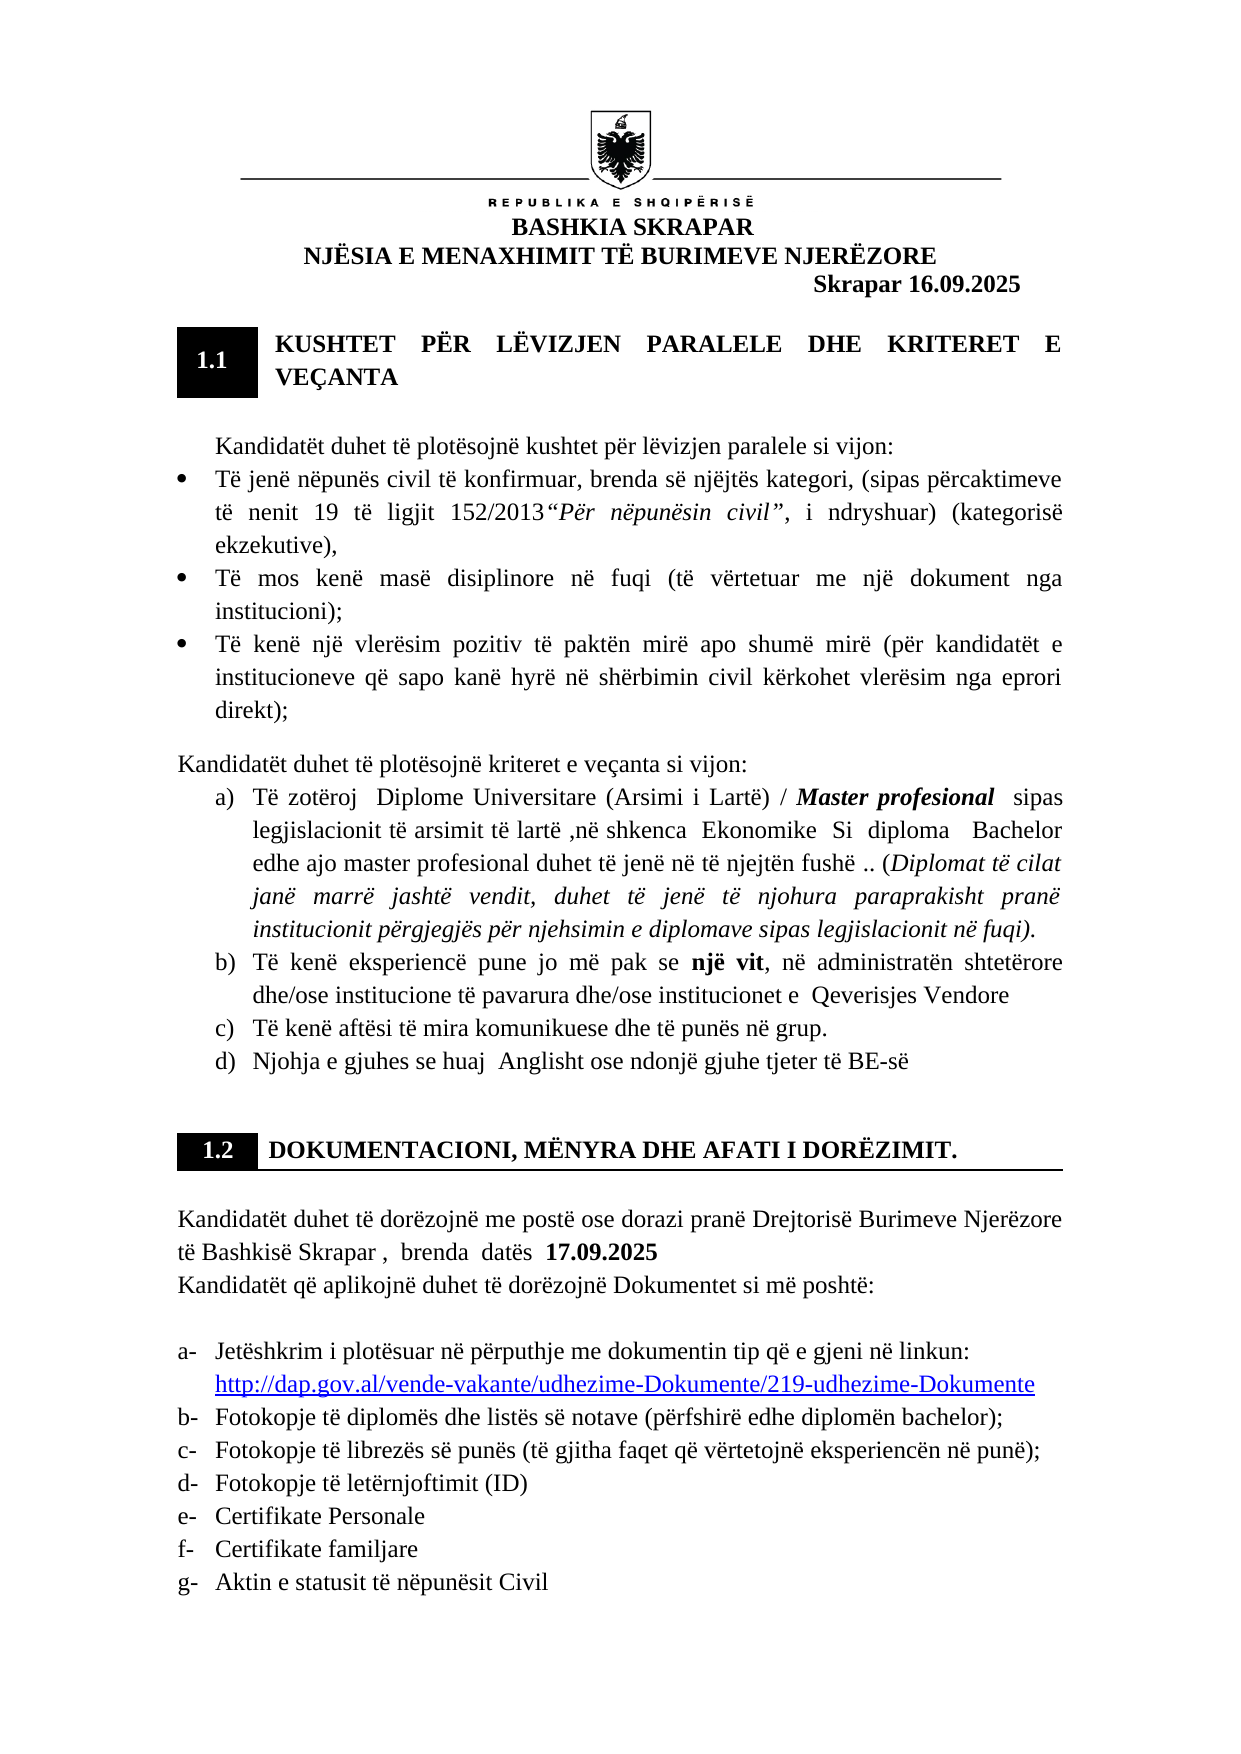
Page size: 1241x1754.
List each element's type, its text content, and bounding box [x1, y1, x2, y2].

list Aktin e statusit të nëpunësit Civil [177, 1567, 1063, 1596]
list Fotokopje të librezës së punës (të gjitha faqet që vërtetojnë eksperiencën në punë); [177, 1435, 1063, 1464]
list Kandidatët duhet të plotësojnë kushtet për lëvizjen paralele si vijon: [215, 431, 1063, 460]
list Njohja e gjuhes se huaj Anglisht ose ndonjë gjuhe tjeter të BE-së [215, 1046, 1063, 1075]
list Certifikate familjare [177, 1534, 1063, 1563]
text Kandidatët duhet të dorëzojnë me postë ose dorazi pranë Drejtorisë Burimeve Njerëzore të Bashkisë Skrapar , brenda datës 17.09.2025 [177, 1204, 1063, 1266]
table_header 1.1 [179, 329, 256, 396]
text Kandidatët duhet të plotësojnë kriteret e veçanta si vijon: [177, 749, 1063, 778]
text Kandidatët që aplikojnë duhet të dorëzojnë Dokumentet si më poshtë: [177, 1270, 1063, 1299]
list Fotokopje të diplomës dhe listës së notave (përfshirë edhe diplomën bachelor); [177, 1402, 1063, 1431]
list Të kenë eksperiencë pune jo më pak se një vit, në administratën shtetërore dhe/ose institucione të pavarura dhe/ose institucionet e Qeverisjes Vendore [215, 947, 1063, 1009]
list http://dap.gov.al/vende-vakante/udhezime-Dokumente/219-udhezime-Dokumente [215, 1369, 1063, 1398]
list Certifikate Personale [177, 1501, 1063, 1530]
list Fotokopje të letërnjoftimit (ID) [177, 1468, 1063, 1497]
list Të mos kenë masë disiplinore në fuqi (të vërtetuar me një dokument nga institucioni); [177, 563, 1063, 625]
table_header 1.2 [179, 1135, 256, 1169]
list Jetëshkrim i plotësuar në përputhje me dokumentin tip që e gjeni në linkun: [177, 1336, 1063, 1365]
table_header DOKUMENTACIONI, MËNYRA DHE AFATI I DORËZIMIT. [258, 1133, 1063, 1169]
list Të kenë një vlerësim pozitiv të paktën mirë apo shumë mirë (për kandidatët e institucioneve që sapo kanë hyrë në shërbimin civil kërkohet vlerësim nga eprori direkt); [177, 629, 1063, 724]
list Të jenë nëpunës civil të konfirmuar, brenda së njëjtës kategori, (sipas përcaktimeve të nenit 19 të ligjit 152/2013“Për nëpunësin civil”, i ndryshuar) (kategorisë ekzekutive), [177, 464, 1063, 559]
table_header KUSHTET PËR LËVIZJEN PARALELE DHE KRITERET E VEÇANTA [258, 327, 1063, 396]
picture [177, 75, 1064, 212]
list Të zotëroj Diplome Universitare (Arsimi i Lartë) / Master profesional sipas legjislacionit të arsimit të lartë ,në shkenca Ekonomike Si diploma Bachelor edhe ajo master profesional duhet të jenë në të njejtën fushë .. (Diplomat të cilat janë marrë jashtë vendit, duhet të jenë të njohura paraprakisht pranë institucionit përgjegjës për njehsimin e diplomave sipas legjislacionit në fuqi). [215, 782, 1063, 943]
list Të kenë aftësi të mira komunikuese dhe të punës në grup. [215, 1013, 1063, 1042]
